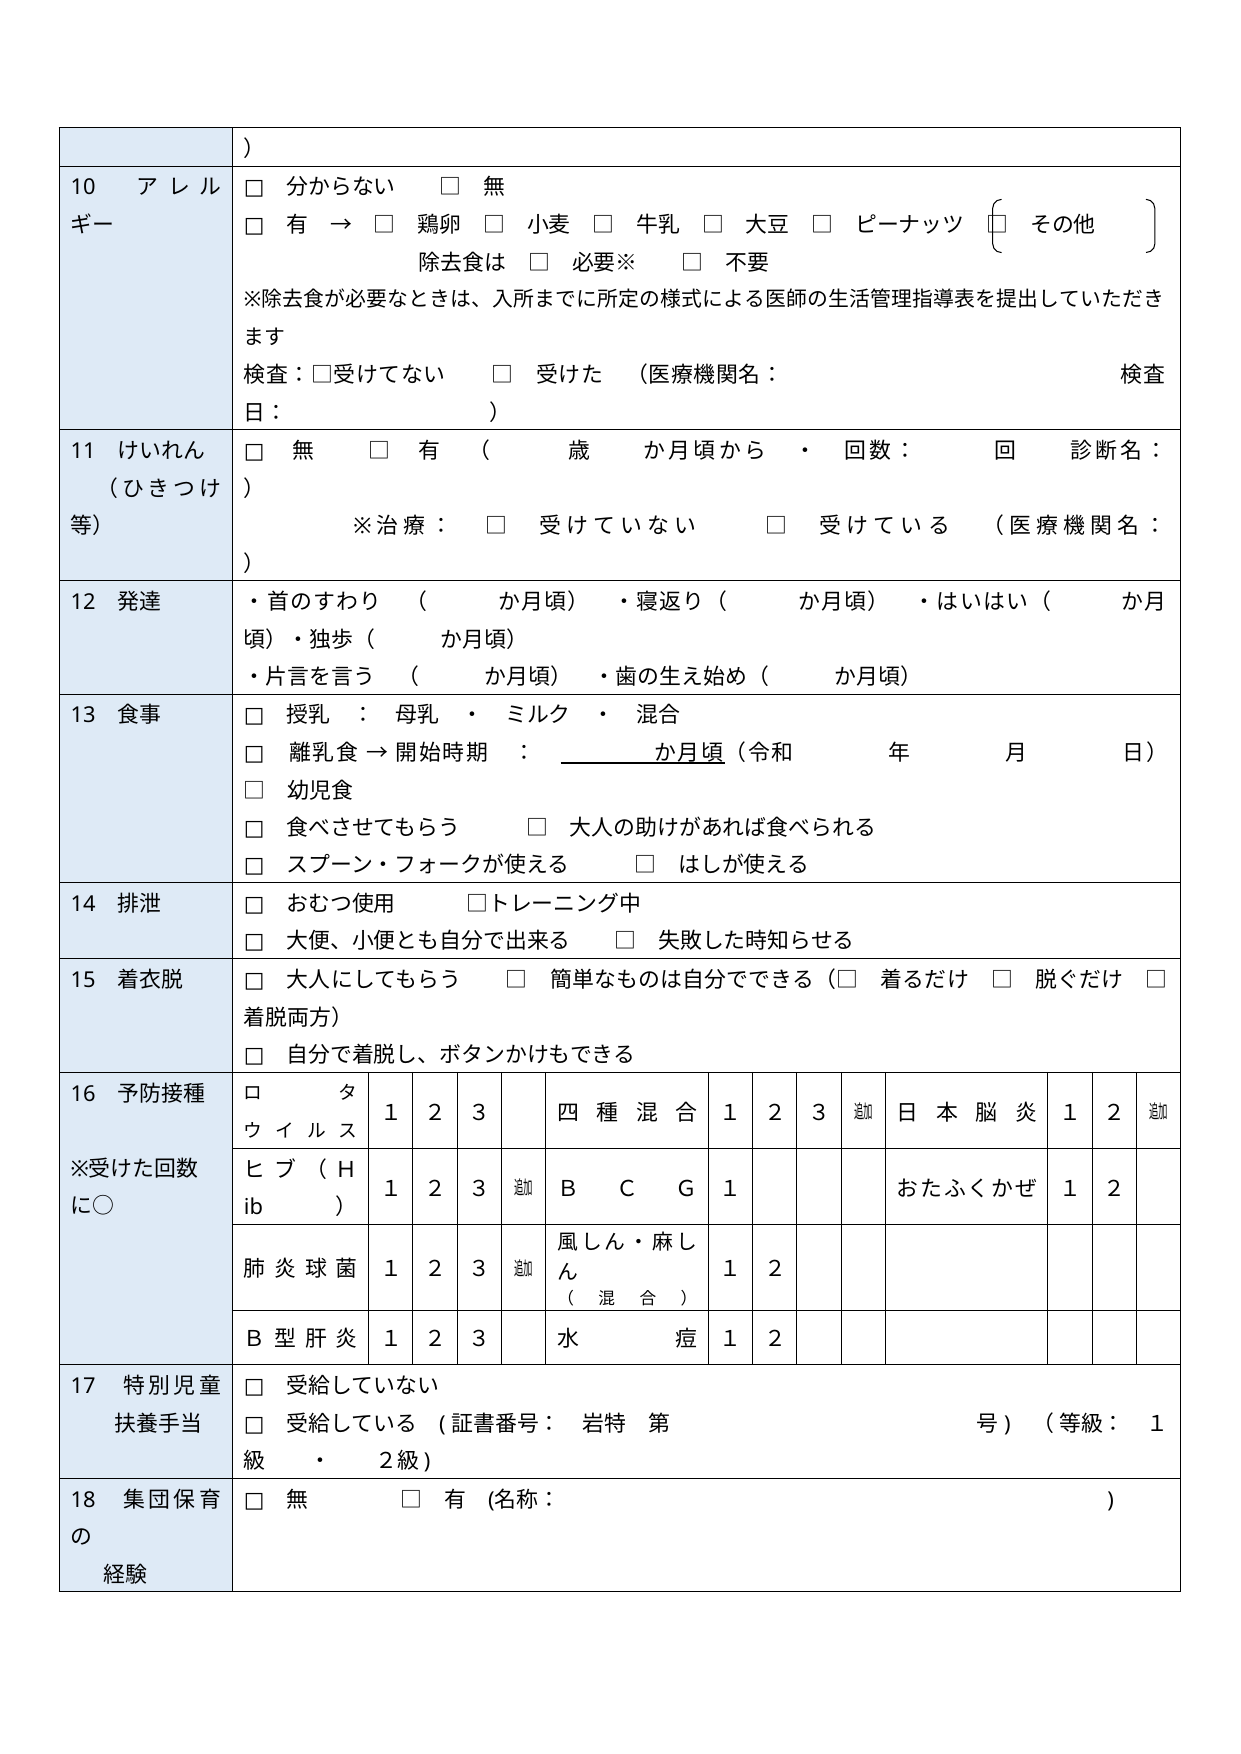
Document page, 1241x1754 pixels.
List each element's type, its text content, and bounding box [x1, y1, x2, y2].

table_cell [1048, 1225, 1092, 1309]
table_cell ２ [413, 1073, 457, 1148]
table_cell ３ [458, 1225, 501, 1309]
table_cell 肺炎球菌 [233, 1225, 368, 1309]
table_cell 日本脳炎 [886, 1073, 1047, 1148]
table_cell １ [369, 1073, 412, 1148]
table_cell [842, 1149, 885, 1224]
table_cell [1093, 1225, 1136, 1309]
table_cell ３ [458, 1073, 501, 1148]
table_cell １ [369, 1225, 412, 1309]
table_cell 追加 [502, 1225, 545, 1309]
table_cell 13 食事 [60, 695, 232, 882]
table_cell ２ [413, 1149, 457, 1224]
table_cell [753, 1149, 796, 1224]
table_cell □ 分からない □ 無 □ 有 → □ 鶏卵 □ 小麦 □ 牛乳 □ 大豆 □ ピーナッツ □ その他 除去食は □ 必要※ □ 不要 ※除去食が必要なときは、入所までに所定の様式による医師の生活管理指導表を提出していただきます 検査：□受けてない □ 受けた （医療機関名： 検査日： ） [233, 167, 1180, 429]
table_cell □ おむつ使用 □トレーニング中 □ 大便、小便とも自分で出来る □ 失敗した時知らせる [233, 883, 1180, 958]
table_cell ３ [458, 1311, 501, 1364]
table_cell 15 着衣脱 [60, 959, 232, 1072]
table_cell 14 排泄 [60, 883, 232, 958]
table_cell 10 アレルギー [60, 167, 232, 429]
table_cell 風しん・麻しん （混合） [546, 1225, 708, 1309]
table_cell □ 大人にしてもらう □ 簡単なものは自分でできる（□ 着るだけ □ 脱ぐだけ □ 着脱両方） □ 自分で着脱し、ボタンかけもできる [233, 959, 1180, 1072]
table_cell [1137, 1311, 1180, 1364]
table_cell [886, 1225, 1047, 1309]
table_cell [842, 1225, 885, 1309]
table_cell ３ [797, 1073, 841, 1148]
table_cell ２ [413, 1311, 457, 1364]
table_cell [1137, 1225, 1180, 1309]
table_cell ３ [458, 1149, 501, 1224]
table_cell １ [1048, 1073, 1092, 1148]
table_cell [842, 1311, 885, 1364]
table_cell □ 無 □ 有 (名称： ) [233, 1479, 1180, 1591]
table_cell ２ [1093, 1073, 1136, 1148]
table_cell ロタ ウイルス [233, 1073, 368, 1148]
table_cell １ [369, 1149, 412, 1224]
table_cell 追加 [502, 1149, 545, 1224]
table_cell [1048, 1311, 1092, 1364]
table_cell □ 授乳 ： 母乳 ・ ミルク ・ 混合 □ 離乳食 → 開始時期 ： か月頃（令和 年 月 日） □ 幼児食 □ 食べさせてもらう □ 大人の助けがあれば食べられる □ スプーン・フォークが使える □ はしが使える [233, 695, 1180, 882]
table_cell １ [709, 1073, 752, 1148]
table_cell ２ [1093, 1149, 1136, 1224]
table_cell 追加 [1137, 1073, 1180, 1148]
table_cell ２ [753, 1311, 796, 1364]
table_cell [797, 1311, 841, 1364]
table_cell 追加 [842, 1073, 885, 1148]
table_cell 水痘 [546, 1311, 708, 1364]
table_cell □ 無 □ 有 （ 歳 か月頃から ・ 回数： 回 診断名： ） ※治療： □ 受けていない □ 受けている （医療機関名： ） [233, 430, 1180, 580]
table_cell おたふくかぜ [886, 1149, 1047, 1224]
table_cell １ [1048, 1149, 1092, 1224]
table_cell １ [709, 1149, 752, 1224]
table_cell ２ [753, 1073, 796, 1148]
table_cell ヒブ（Ｈib） [233, 1149, 368, 1224]
table_cell [1137, 1149, 1180, 1224]
table_cell 12 発達 [60, 581, 232, 694]
table_cell [797, 1149, 841, 1224]
table_cell 18 集団保育の 経験 [60, 1479, 232, 1591]
table_cell Ｂ型肝炎 [233, 1311, 368, 1364]
table_cell ＢＣＧ [546, 1149, 708, 1224]
table_cell １ [709, 1311, 752, 1364]
table_cell １ [709, 1225, 752, 1309]
table_cell [1093, 1311, 1136, 1364]
table_cell [502, 1311, 545, 1364]
table_cell 17 特別児童扶養手当 [60, 1365, 232, 1478]
table_cell ２ [413, 1225, 457, 1309]
table_cell 11 けいれん （ひきつけ等） [60, 430, 232, 580]
table_cell ２ [753, 1225, 796, 1309]
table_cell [233, 128, 1180, 166]
table_cell １ [369, 1311, 412, 1364]
table_cell 四種混合 [546, 1073, 708, 1148]
table_cell ・首のすわり （ か月頃） ・寝返り（ か月頃） ・はいはい（ か月頃）・独歩（ か月頃） ・片言を言う （ か月頃） ・歯の生え始め（ か月頃） [233, 581, 1180, 694]
table_cell [886, 1311, 1047, 1364]
table_cell 16 予防接種 ※受けた回数 に○ [60, 1073, 232, 1364]
table_cell 9 服用中の薬 [60, 128, 232, 166]
table_cell [502, 1073, 545, 1148]
table_cell □ 受給していない □ 受給している ( 証書番号： 岩特 第 号 ) （ 等級： １級 ・ ２級 ) [233, 1365, 1180, 1478]
table_cell [797, 1225, 841, 1309]
